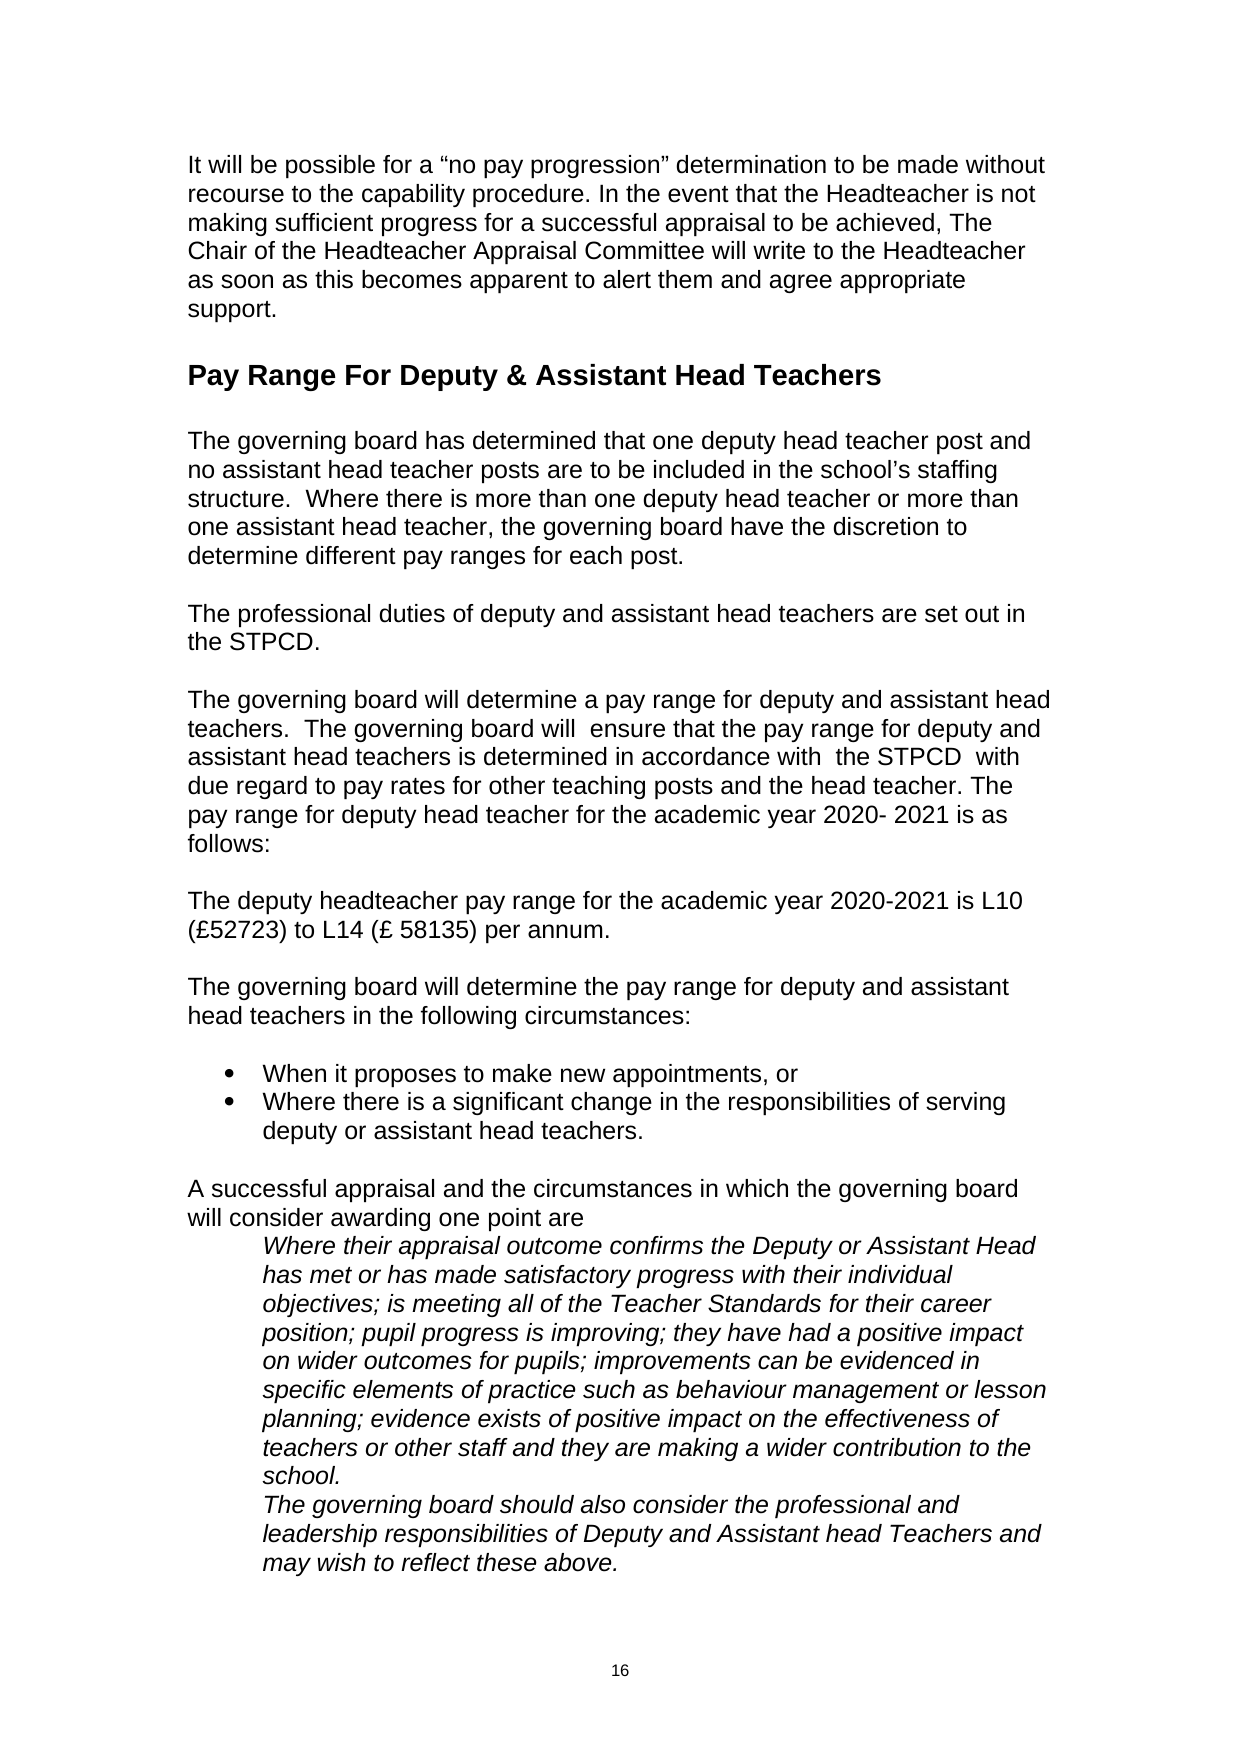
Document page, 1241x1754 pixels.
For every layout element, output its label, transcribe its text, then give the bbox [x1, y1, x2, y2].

text The governing board should also consider the professional and leadership responsibilities of Deputy and Assistant head Teachers and may wish to reflect these above. [262, 1490, 1053, 1576]
text A successful appraisal and the circumstances in which the governing board will consider awarding one point are [187, 1174, 1053, 1231]
list Where there is a significant change in the responsibilities of serving deputy or assistant head teachers. [225, 1087, 1053, 1145]
text The governing board will determine a pay range for deputy and assistant head teachers. The governing board will ensure that the pay range for deputy and assistant head teachers is determined in accordance with the STPCD with due regard to pay rates for other teaching posts and the head teacher. The pay range for deputy head teacher for the academic year 2020- 2021 is as follows: [187, 685, 1053, 857]
text The governing board has determined that one deputy head teacher post and no assistant head teacher posts are to be included in the school’s staffing structure. Where there is more than one deputy head teacher or more than one assistant head teacher, the governing board have the discretion to determine different pay ranges for each post. [187, 426, 1053, 570]
text The deputy headteacher pay range for the academic year 2020-2021 is L10 (£52723) to L14 (£ 58135) per annum. [187, 886, 1053, 943]
text Pay Range For Deputy & Assistant Head Teachers [187, 357, 1053, 391]
text It will be possible for a “no pay progression” determination to be made without recourse to the capability procedure. In the event that the Headteacher is not making sufficient progress for a successful appraisal to be achieved, The Chair of the Headteacher Appraisal Committee will write to the Headteacher as soon as this becomes apparent to alert them and agree appropriate support. [187, 150, 1053, 322]
text The professional duties of deputy and assistant head teachers are set out in the STPCD. [187, 598, 1053, 656]
text Where their appraisal outcome confirms the Deputy or Assistant Head has met or has made satisfactory progress with their individual objectives; is meeting all of the Teacher Standards for their career position; pupil progress is improving; they have had a positive impact on wider outcomes for pupils; improvements can be evidenced in specific elements of practice such as behaviour management or lesson planning; evidence exists of positive impact on the effectiveness of teachers or other staff and they are making a wider contribution to the school. [262, 1231, 1053, 1490]
text The governing board will determine the pay range for deputy and assistant head teachers in the following circumstances: [187, 972, 1053, 1030]
list When it proposes to make new appointments, or [225, 1058, 1053, 1087]
